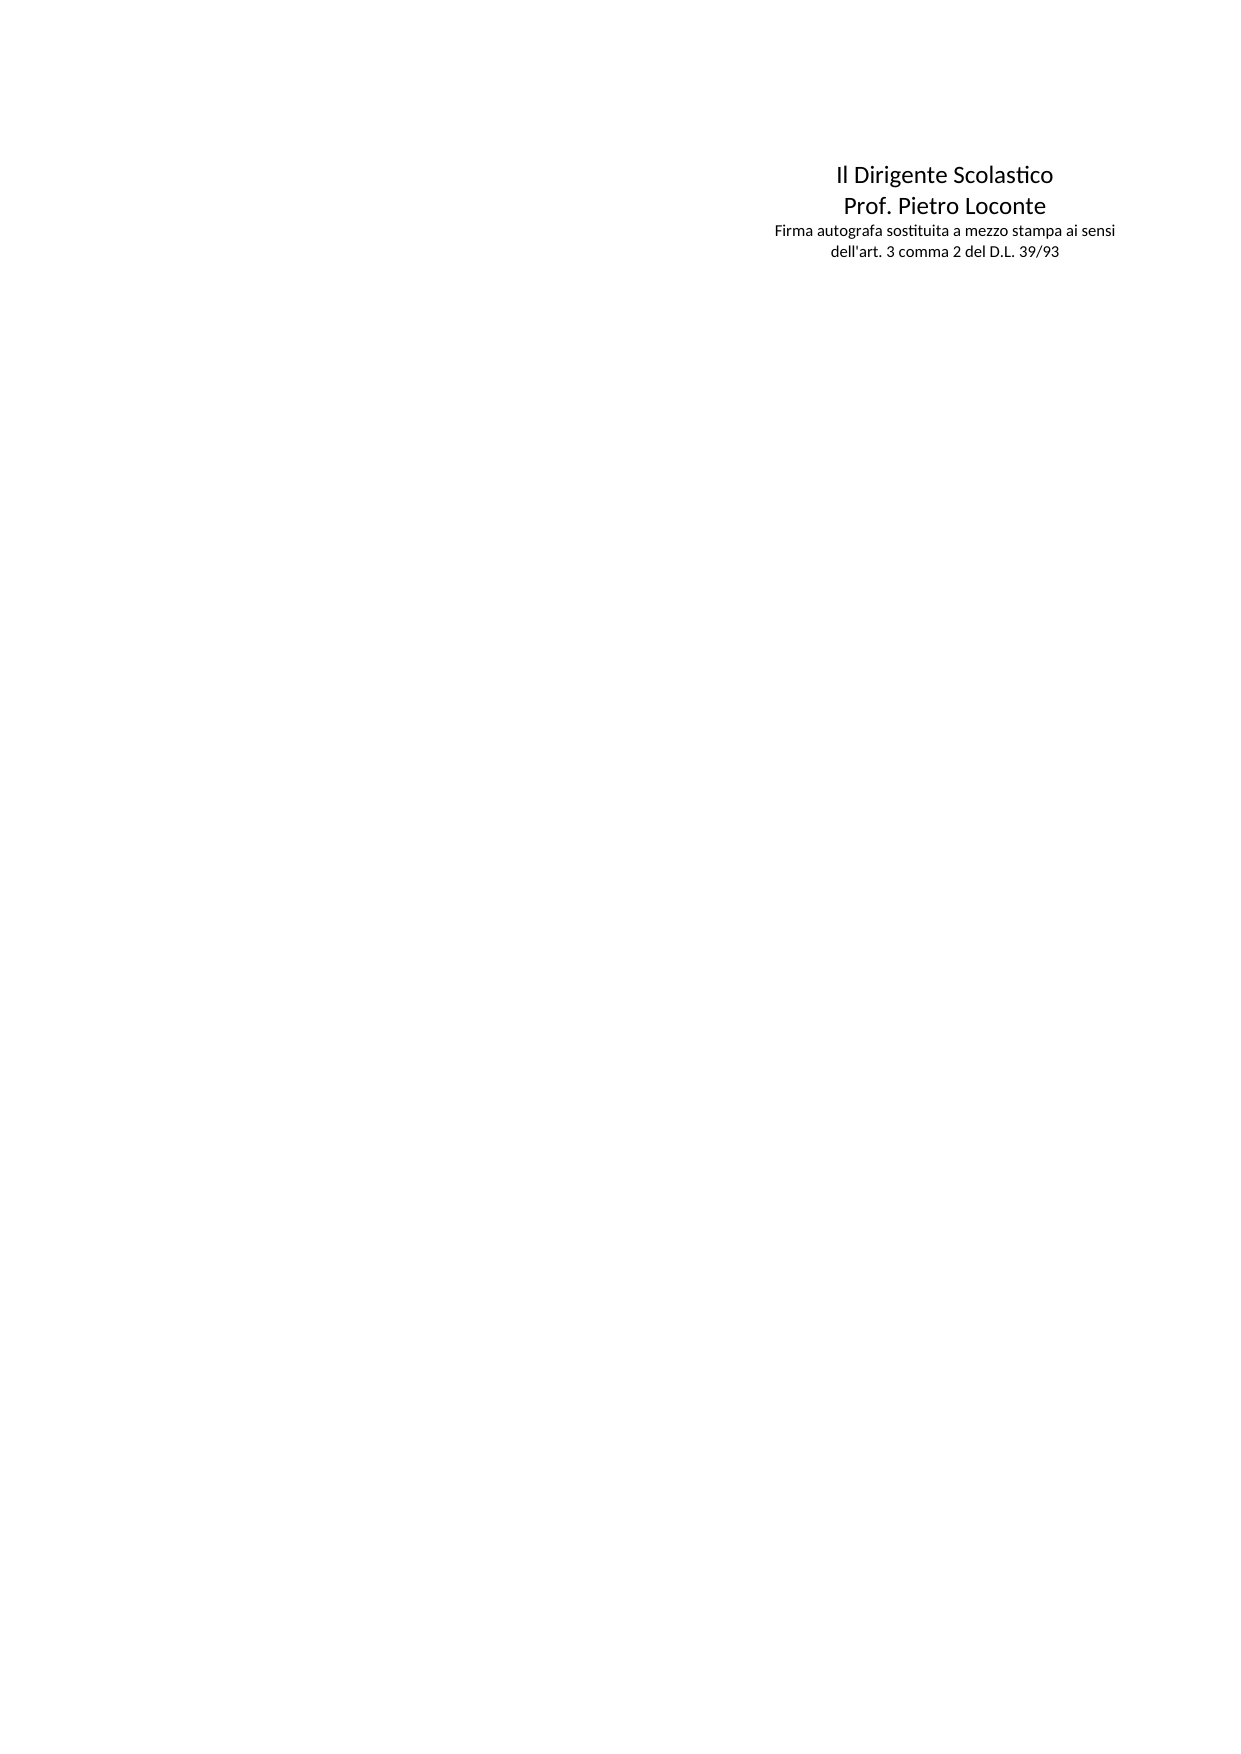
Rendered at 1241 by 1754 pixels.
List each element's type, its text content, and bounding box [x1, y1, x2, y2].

text Firma autografa sostituita a mezzo stampa ai sensi dell'art. 3 comma 2 del D.L. 39/93 [768, 221, 1122, 261]
text Il Dirigente Scolastico [768, 160, 1122, 190]
text Prof. Pietro Loconte [768, 190, 1122, 221]
